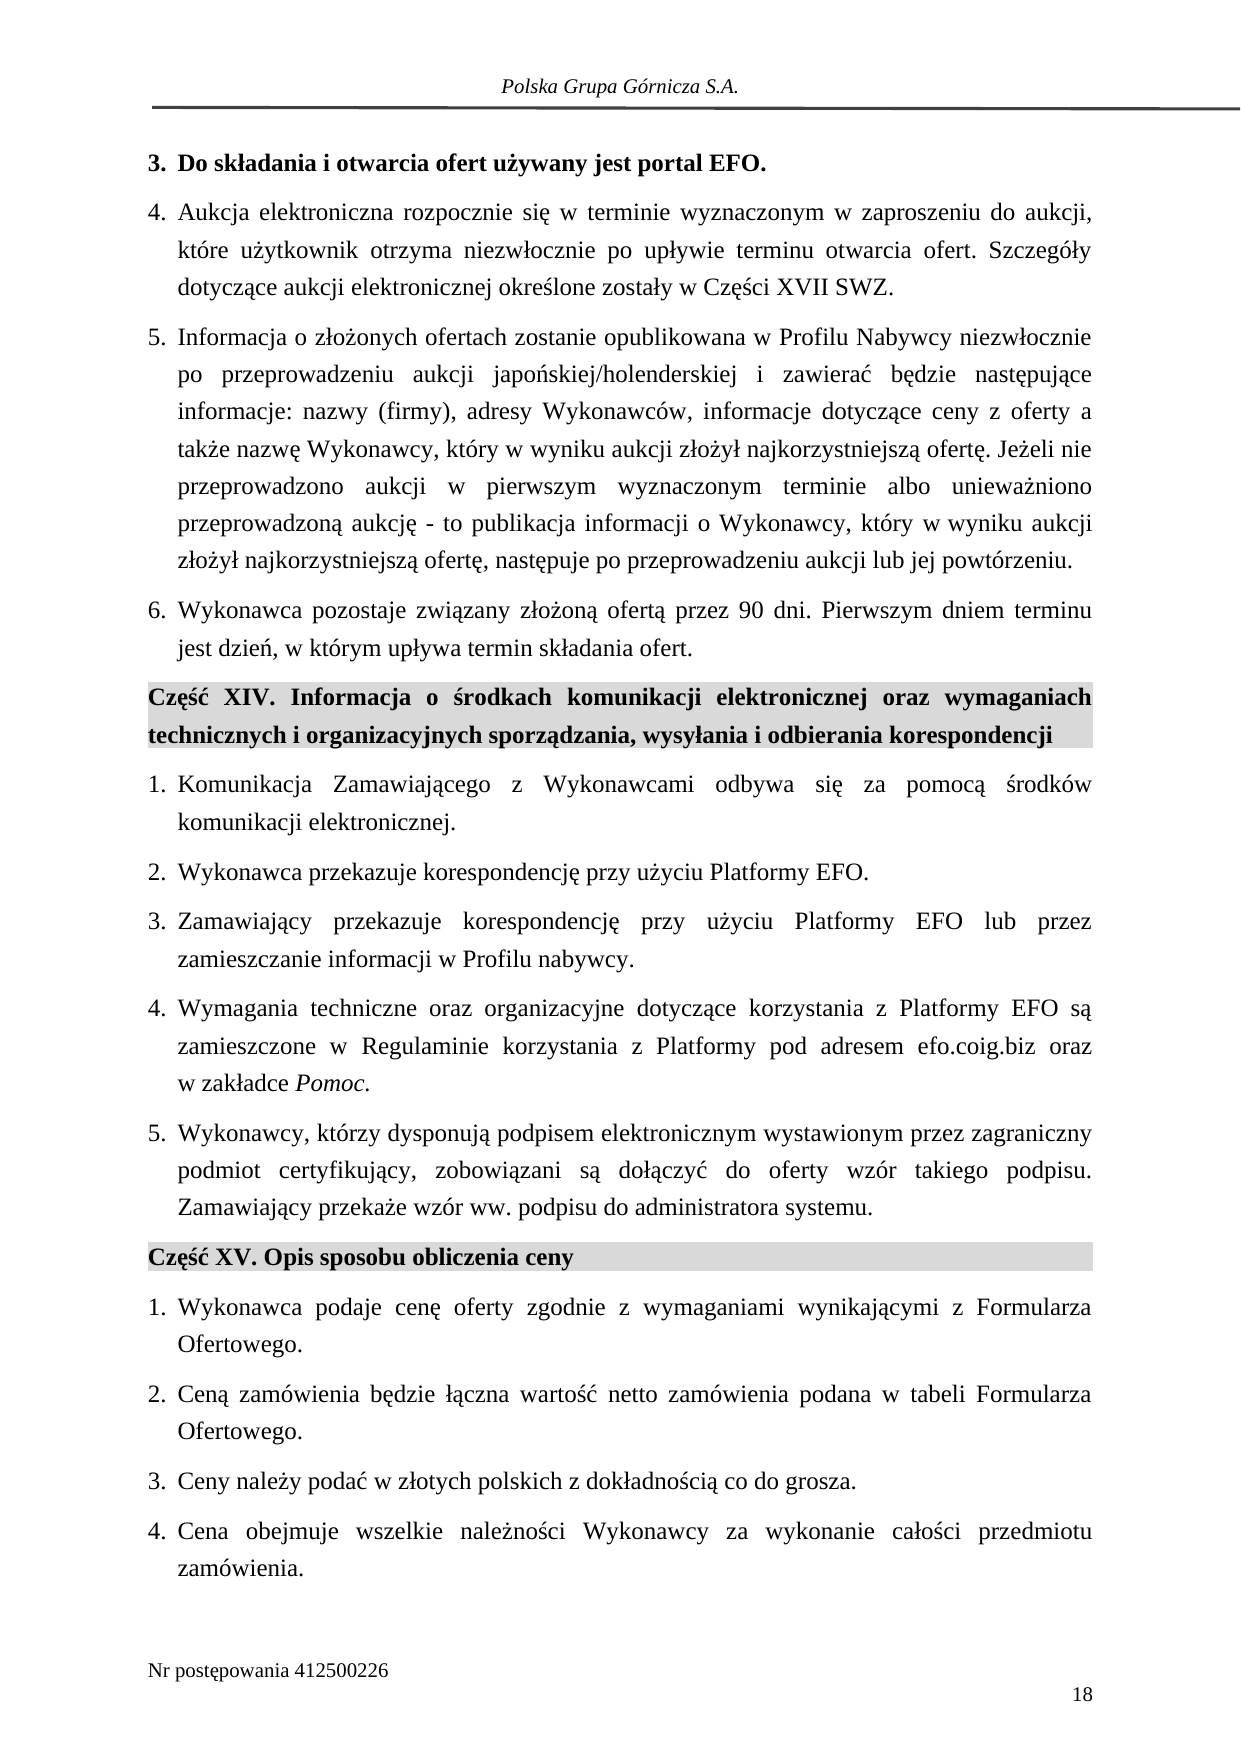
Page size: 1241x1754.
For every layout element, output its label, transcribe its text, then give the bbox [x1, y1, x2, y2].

list Wykonawcy, którzy dysponują podpisem elektronicznym wystawionym przez zagraniczny podmiot certyfikujący, zobowiązani są dołączyć do oferty wzór takiego podpisu. Zamawiający przekaże wzór ww. podpisu do administratora systemu. [148, 1118, 1093, 1221]
list Wymagania techniczne oraz organizacyjne dotyczące korzystania z Platformy EFO są zamieszczone w Regulaminie korzystania z Platformy pod adresem efo.coig.biz oraz w zakładce Pomoc. [148, 993, 1093, 1097]
list Zamawiający przekazuje korespondencję przy użyciu Platformy EFO lub przez zamieszczanie informacji w Profilu nabywcy. [148, 906, 1093, 972]
list Cena obejmuje wszelkie należności Wykonawcy za wykonanie całości przedmiotu zamówienia. [148, 1516, 1093, 1582]
list Wykonawca pozostaje związany złożoną ofertą przez 90 dni. Pierwszym dniem terminu jest dzień, w którym upływa termin składania ofert. [148, 595, 1093, 661]
list Aukcja elektroniczna rozpocznie się w terminie wyznaczonym w zaproszeniu do aukcji, które użytkownik otrzyma niezwłocznie po upływie terminu otwarcia ofert. Szczegóły dotyczące aukcji elektronicznej określone zostały w Części XVII SWZ. [148, 197, 1093, 301]
list Ceną zamówienia będzie łączna wartość netto zamówienia podana w tabeli Formularza Ofertowego. [148, 1379, 1093, 1445]
list Wykonawca przekazuje korespondencję przy użyciu Platformy EFO. [148, 857, 1093, 885]
list Informacja o złożonych ofertach zostanie opublikowana w Profilu Nabywcy niezwłocznie po przeprowadzeniu aukcji japońskiej/holenderskiej i zawierać będzie następujące informacje: nazwy (firmy), adresy Wykonawców, informacje dotyczące ceny z oferty a także nazwę Wykonawcy, który w wyniku aukcji złożył najkorzystniejszą ofertę. Jeżeli nie przeprowadzono aukcji w pierwszym wyznaczonym terminie albo unieważniono przeprowadzoną aukcję - to publikacja informacji o Wykonawcy, który w wyniku aukcji złożył najkorzystniejszą ofertę, następuje po przeprowadzeniu aukcji lub jej powtórzeniu. [148, 322, 1093, 574]
subtitle Część XV. Opis sposobu obliczenia ceny [148, 1242, 1093, 1271]
list Komunikacja Zamawiającego z Wykonawcami odbywa się za pomocą środków komunikacji elektronicznej. [148, 769, 1093, 836]
list Do składania i otwarcia ofert używany jest portal EFO. [148, 148, 1093, 176]
list Ceny należy podać w złotych polskich z dokładnością co do grosza. [148, 1466, 1093, 1495]
subtitle Część XIV. Informacja o środkach komunikacji elektronicznej oraz wymaganiach technicznych i organizacyjnych sporządzania, wysyłania i odbierania korespondencji [148, 682, 1093, 748]
list Wykonawca podaje cenę oferty zgodnie z wymaganiami wynikającymi z Formularza Ofertowego. [148, 1292, 1093, 1358]
